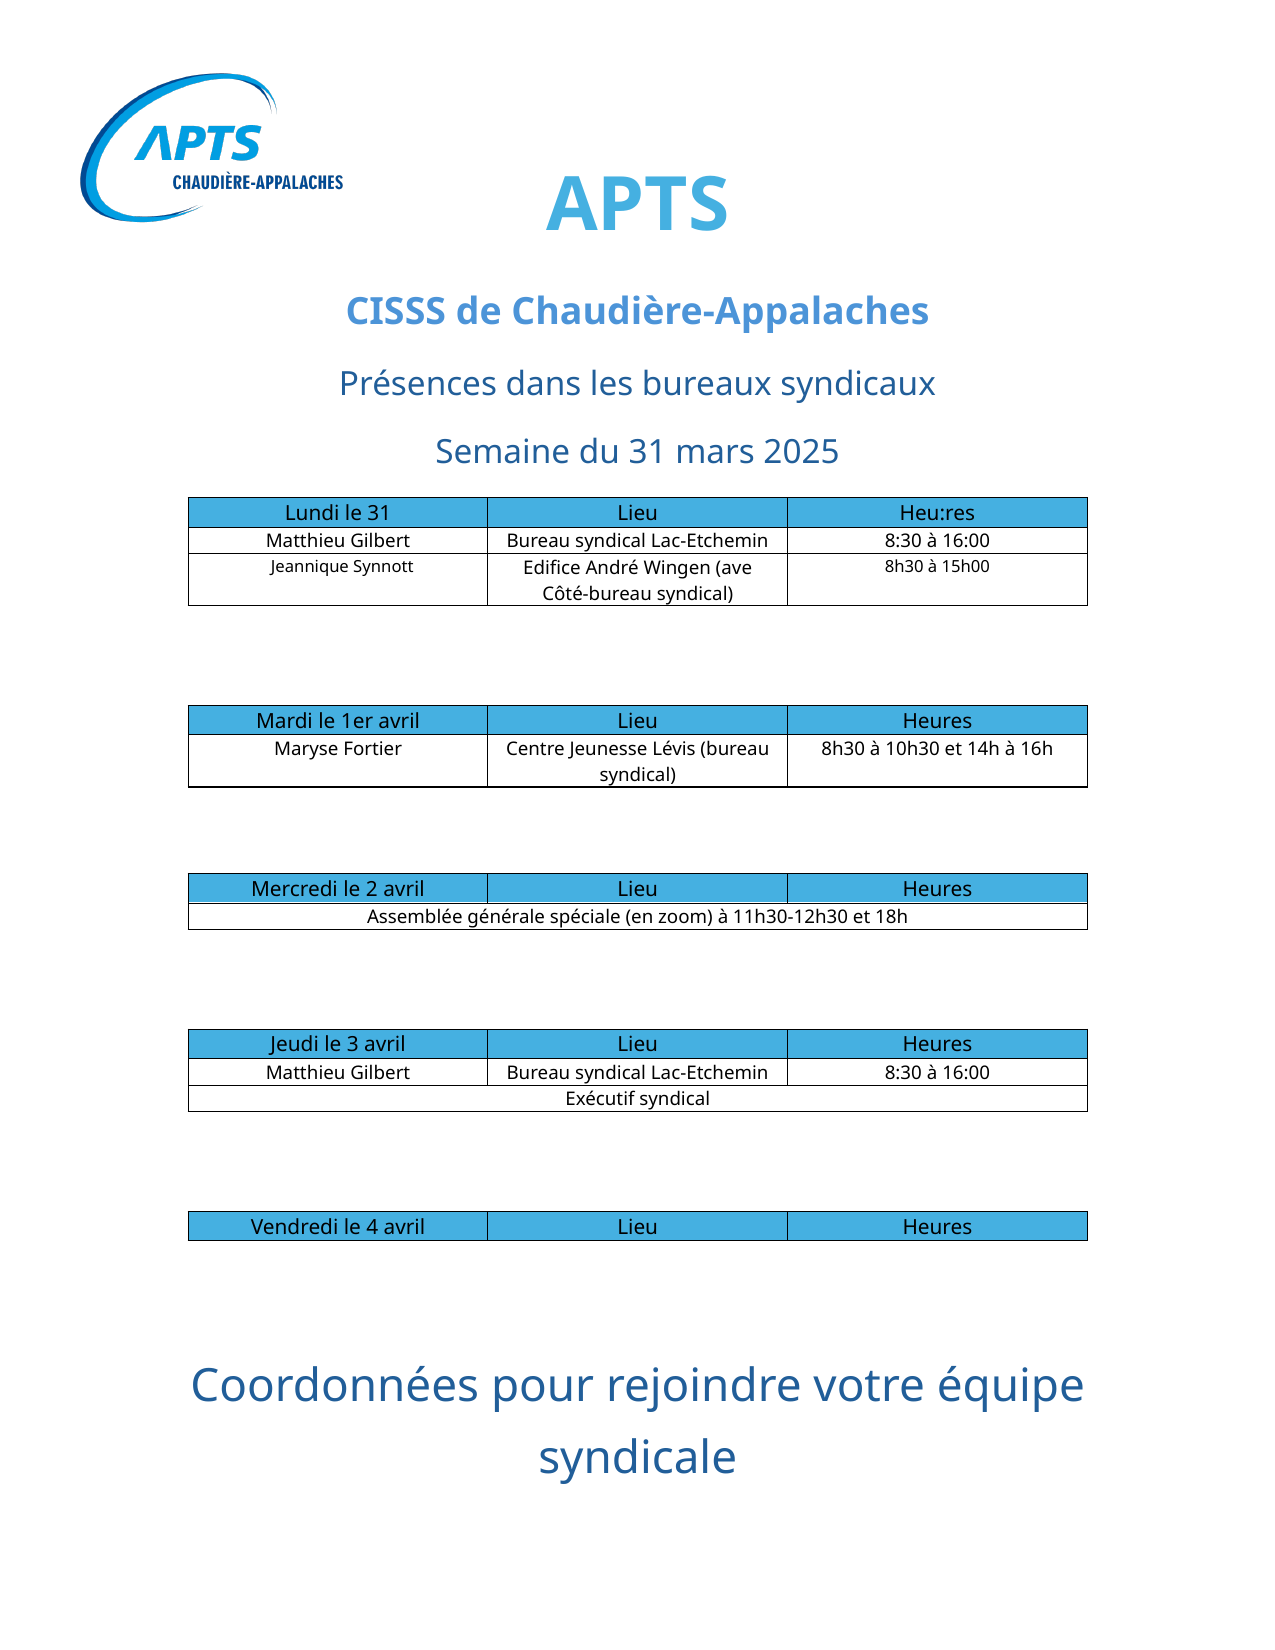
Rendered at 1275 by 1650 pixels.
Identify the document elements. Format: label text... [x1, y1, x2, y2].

table_cell Matthieu Gilbert [189, 1059, 487, 1084]
table_header Heures [788, 706, 1087, 734]
table_header Lieu [488, 1030, 787, 1058]
table_cell Maryse Fortier [189, 735, 487, 786]
text Semaine du 31 mars 2025 [187, 428, 1087, 474]
table_cell Jeannique Synnott [189, 554, 487, 605]
table_cell Exécutif syndical [189, 1086, 1087, 1111]
table_header Lundi le 31 [189, 498, 487, 527]
table_header Heures [788, 1030, 1087, 1058]
table_header Jeudi le 3 avril [189, 1030, 487, 1058]
table_header Heures [788, 1212, 1087, 1240]
text APTS [353, 150, 1087, 252]
table_header Mardi le 1er avril [189, 706, 487, 734]
table_cell Centre Jeunesse Lévis (bureau syndical) [488, 735, 787, 786]
table_header Heures [788, 874, 1087, 902]
table_header Lieu [488, 1212, 787, 1240]
table_header Lieu [488, 706, 787, 734]
table_cell 8h30 à 10h30 et 14h à 16h [788, 735, 1087, 786]
text Coordonnées pour rejoindre votre équipe syndicale [187, 1353, 1087, 1487]
table_header Lieu [488, 498, 787, 527]
text CISSS de Chaudière-Appalaches [187, 284, 1087, 335]
table_header Mercredi le 2 avril [189, 874, 487, 902]
picture [70, 43, 353, 262]
table_cell Bureau syndical Lac-Etchemin [488, 1059, 787, 1084]
table_cell 8h30 à 15h00 [788, 554, 1087, 605]
table_cell Bureau syndical Lac-Etchemin [488, 528, 787, 553]
table_header Vendredi le 4 avril [189, 1212, 487, 1240]
table_cell Matthieu Gilbert [189, 528, 487, 553]
table_cell 8:30 à 16:00 [788, 1059, 1087, 1084]
text Présences dans les bureaux syndicaux [187, 359, 1087, 405]
table_cell Edifice André Wingen (ave Côté-bureau syndical) [488, 554, 787, 605]
table_cell Assemblée générale spéciale (en zoom) à 11h30-12h30 et 18h [189, 904, 1087, 929]
table_cell 8:30 à 16:00 [788, 528, 1087, 553]
table_header Heu:res [788, 498, 1087, 527]
table_header Lieu [488, 874, 787, 902]
